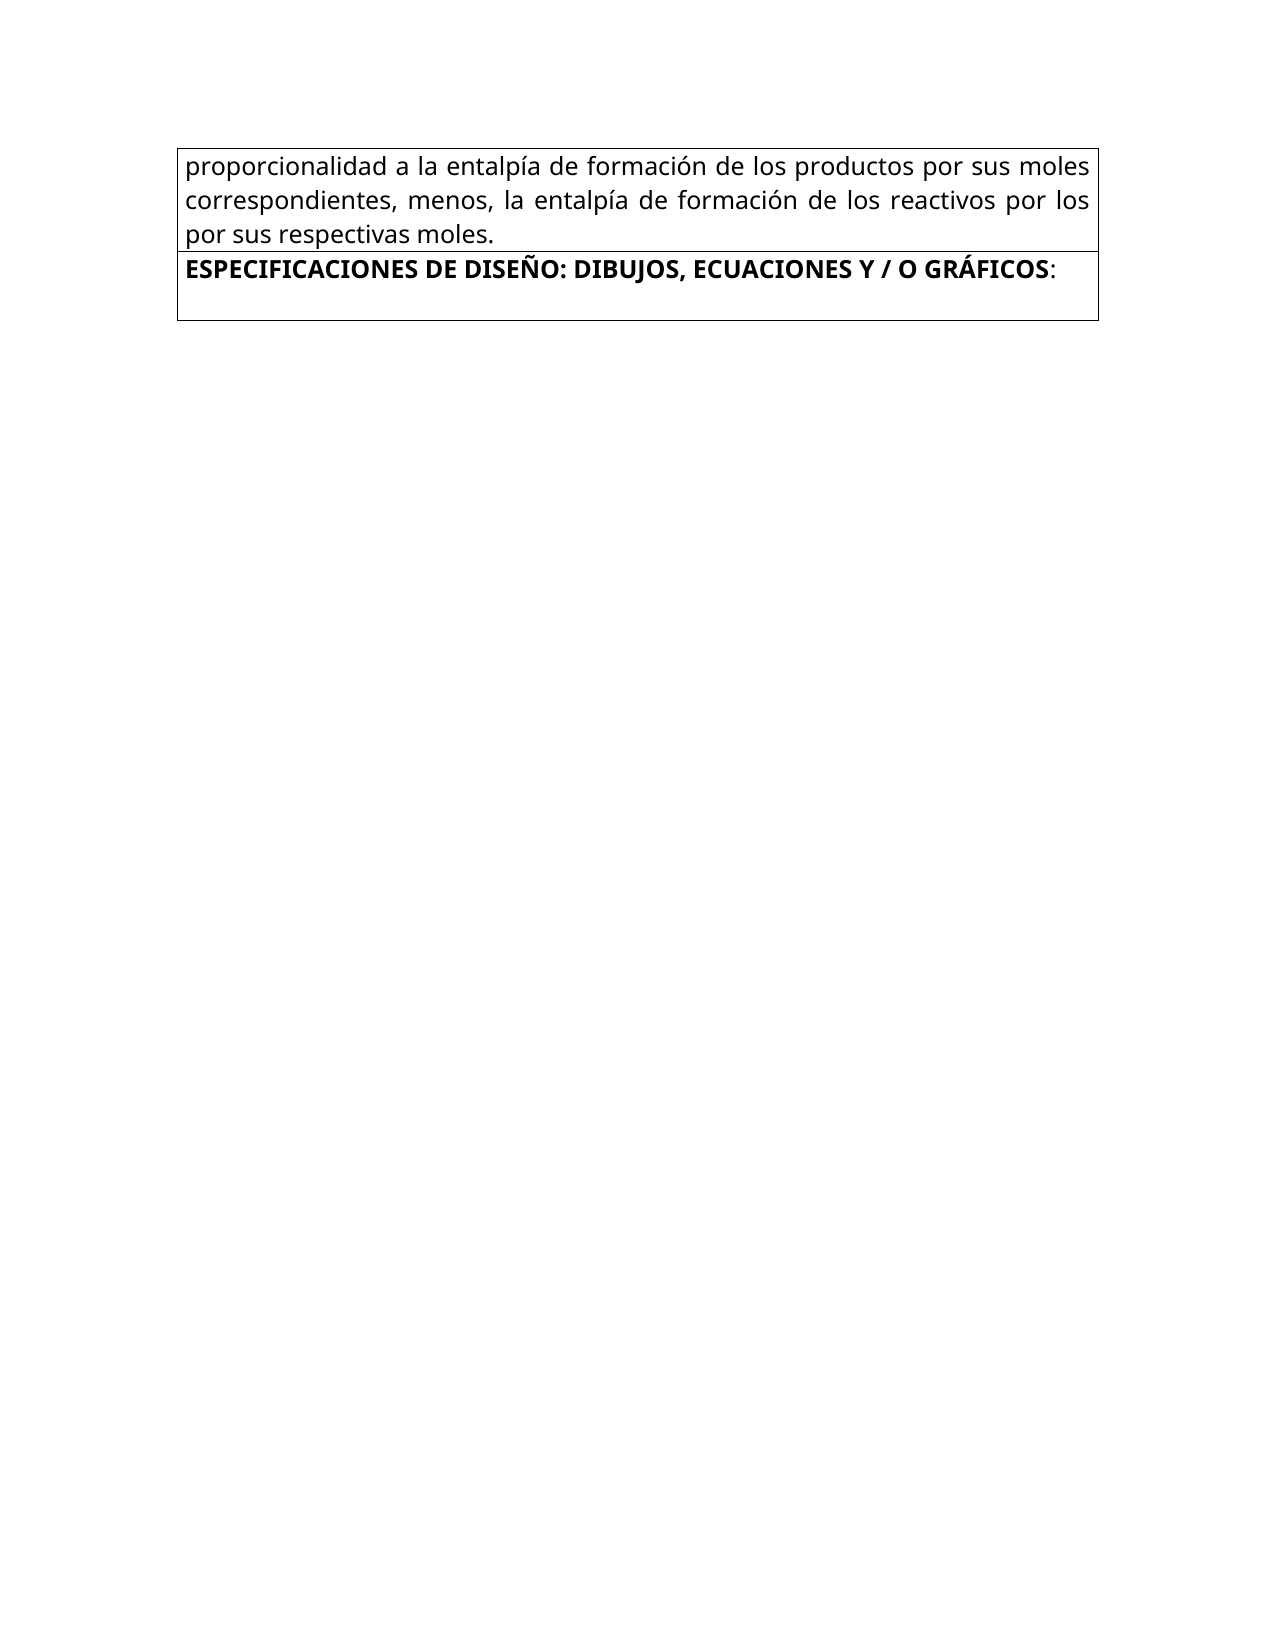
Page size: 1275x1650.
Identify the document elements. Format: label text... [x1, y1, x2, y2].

table_cell ESPECIFICACIONES DE DISEÑO: DIBUJOS, ECUACIONES Y / O GRÁFICOS: [178, 252, 1098, 320]
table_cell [178, 149, 1098, 251]
